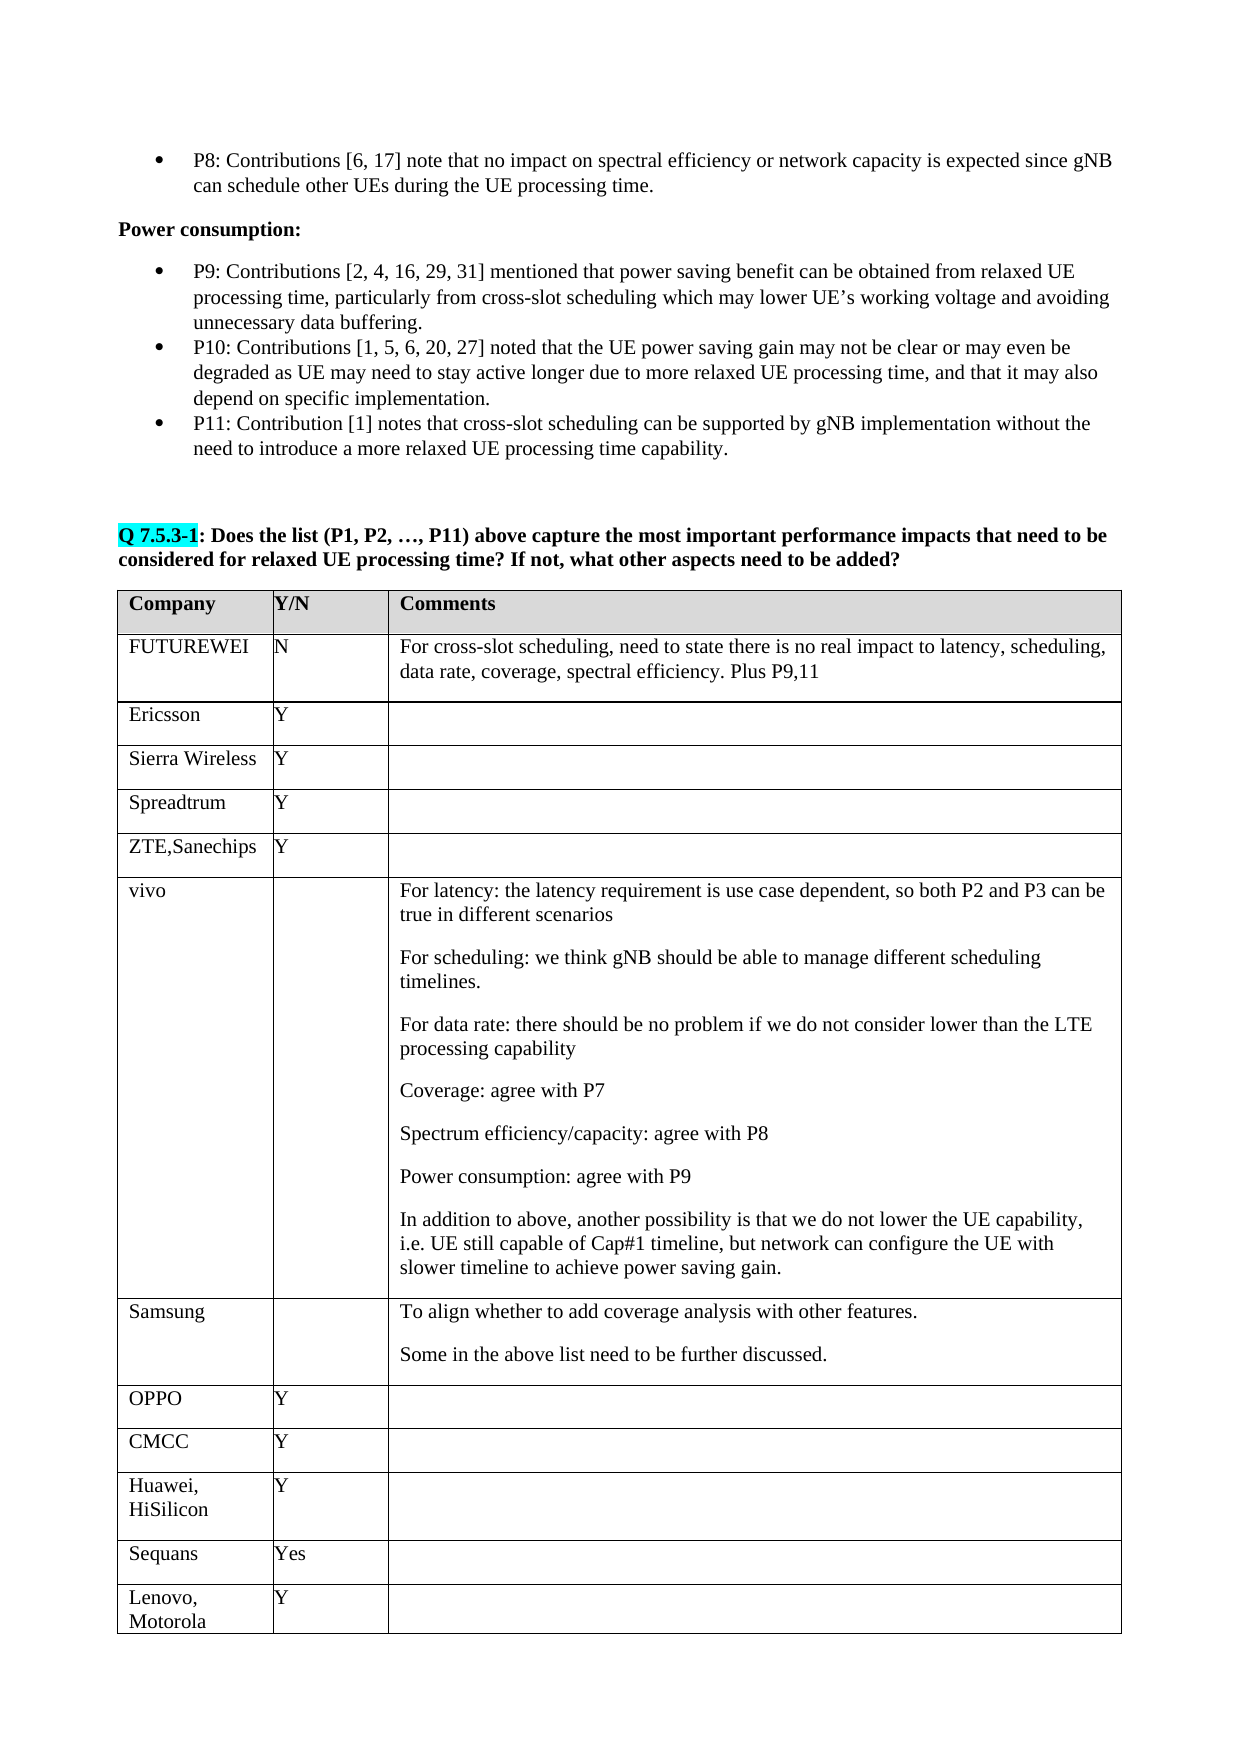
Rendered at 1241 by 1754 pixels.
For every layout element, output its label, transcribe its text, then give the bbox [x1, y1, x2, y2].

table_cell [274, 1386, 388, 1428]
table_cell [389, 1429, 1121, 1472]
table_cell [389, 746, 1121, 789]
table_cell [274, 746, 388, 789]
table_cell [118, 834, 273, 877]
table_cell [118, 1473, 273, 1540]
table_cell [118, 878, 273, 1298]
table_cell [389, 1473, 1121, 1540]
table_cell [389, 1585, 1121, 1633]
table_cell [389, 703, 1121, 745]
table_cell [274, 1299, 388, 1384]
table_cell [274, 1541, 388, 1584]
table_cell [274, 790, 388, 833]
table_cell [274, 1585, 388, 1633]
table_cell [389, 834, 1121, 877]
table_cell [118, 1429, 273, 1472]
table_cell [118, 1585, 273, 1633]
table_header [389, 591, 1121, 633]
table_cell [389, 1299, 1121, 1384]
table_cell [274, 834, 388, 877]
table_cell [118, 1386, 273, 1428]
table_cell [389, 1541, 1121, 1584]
list P10: Contributions [1, 5, 6, 20, 27] noted that the UE power saving gain may not be clear or may even be degraded as UE may need to stay active longer due to more relaxed UE processing time, and that it may also depend on specific implementation. [156, 335, 1122, 409]
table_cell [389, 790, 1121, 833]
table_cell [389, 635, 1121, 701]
list P11: Contribution [1] notes that cross-slot scheduling can be supported by gNB implementation without the need to introduce a more relaxed UE processing time capability. [156, 411, 1122, 460]
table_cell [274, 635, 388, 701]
text Q 7.5.3-1: Does the list (P1, P2, …, P11) above capture the most important performance impacts that need to be considered for relaxed UE processing time? If not, what other aspects need to be added? [118, 523, 1122, 571]
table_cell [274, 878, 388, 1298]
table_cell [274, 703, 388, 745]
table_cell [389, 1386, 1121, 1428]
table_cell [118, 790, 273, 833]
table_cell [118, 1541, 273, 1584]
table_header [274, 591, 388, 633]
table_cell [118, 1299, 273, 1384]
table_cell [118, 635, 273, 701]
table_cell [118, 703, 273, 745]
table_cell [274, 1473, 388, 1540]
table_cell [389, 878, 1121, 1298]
list P8: Contributions [6, 17] note that no impact on spectral efficiency or network capacity is expected since gNB can schedule other UEs during the UE processing time. [156, 147, 1122, 197]
text Power consumption: [118, 217, 1122, 241]
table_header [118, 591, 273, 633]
list P9: Contributions [2, 4, 16, 29, 31] mentioned that power saving benefit can be obtained from relaxed UE processing time, particularly from cross-slot scheduling which may lower UE’s working voltage and avoiding unnecessary data buffering. [156, 259, 1122, 334]
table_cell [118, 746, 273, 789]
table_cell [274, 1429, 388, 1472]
